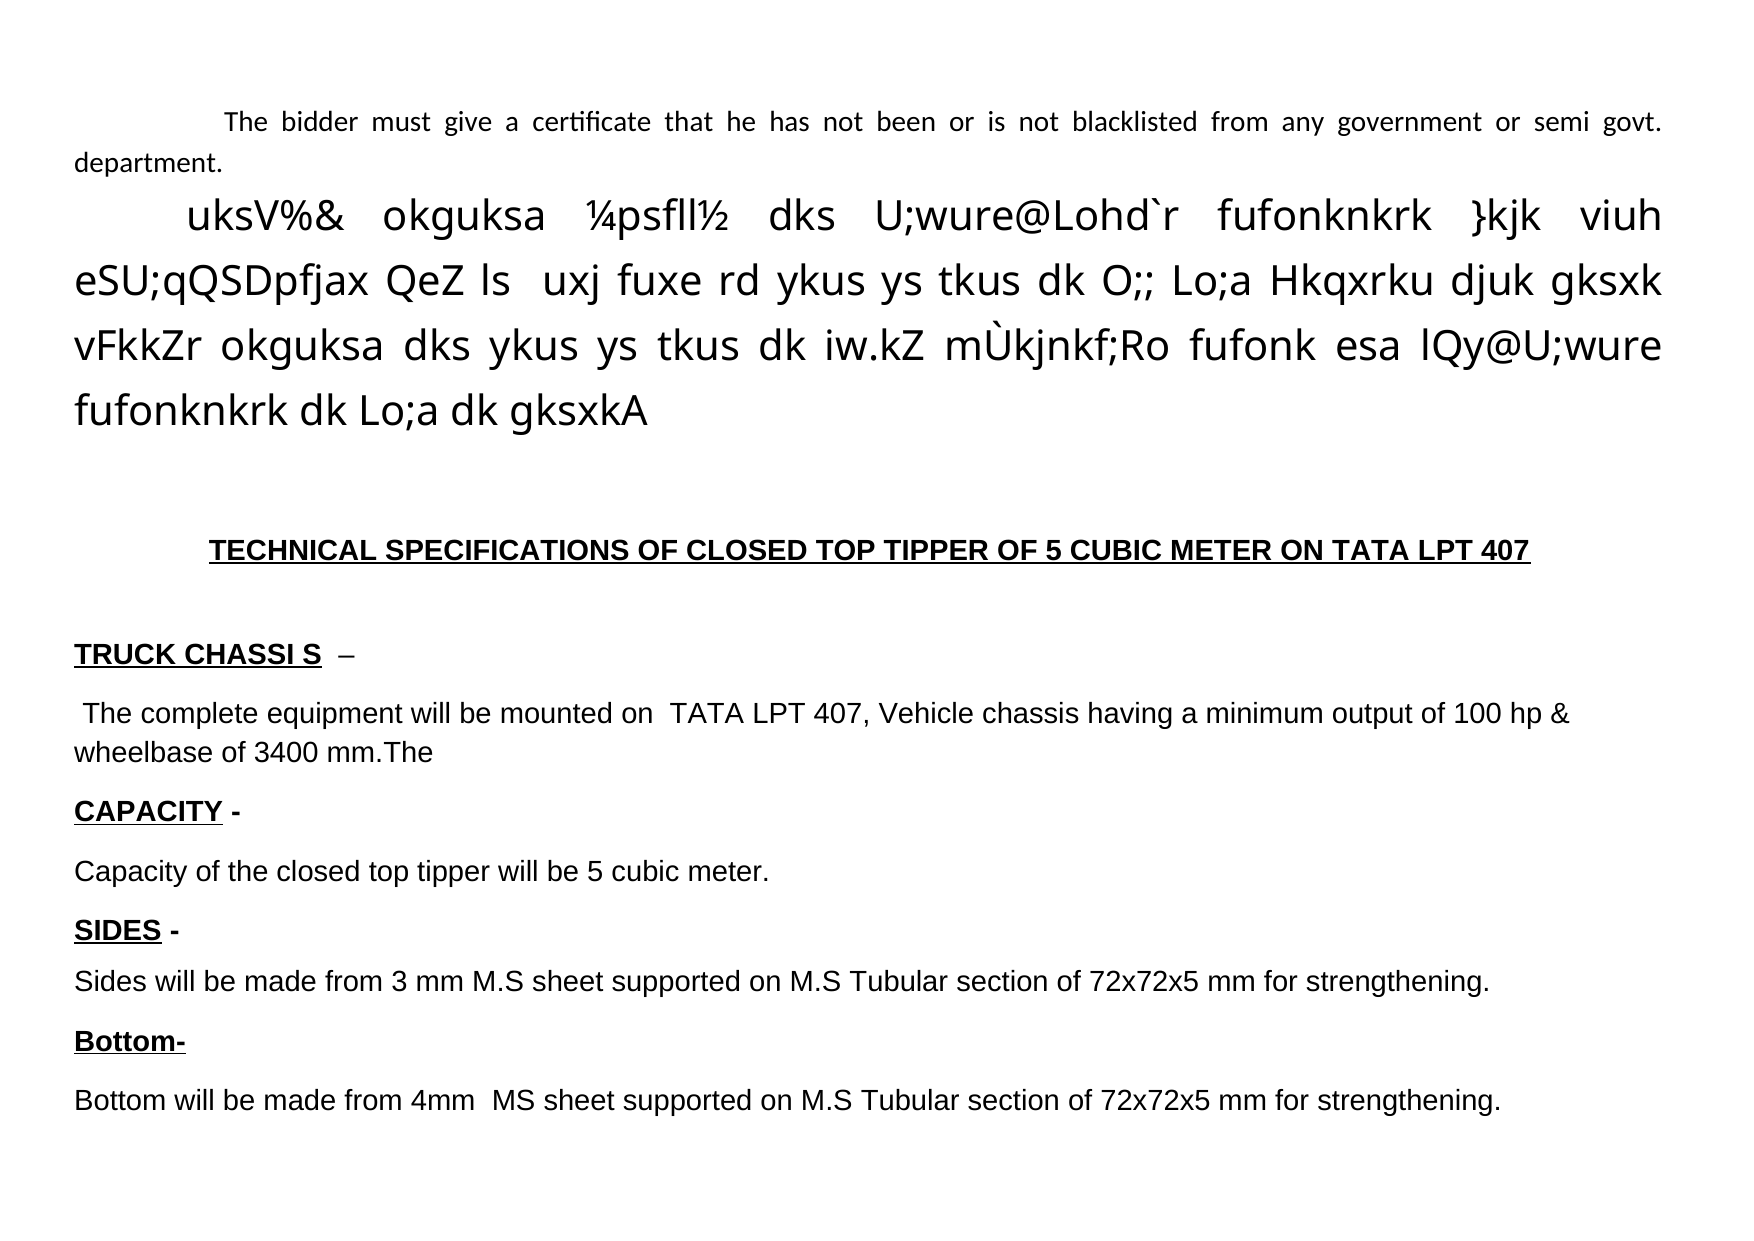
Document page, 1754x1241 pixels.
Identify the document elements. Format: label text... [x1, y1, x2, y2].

text CAPACITY - [74, 794, 1665, 828]
text Sides will be made from 3 mm M.S sheet supported on M.S Tubular section of 72x72x5 mm for strengthening. [74, 964, 1665, 998]
list The bidder must give a certificate that he has not been or is not blacklisted from any government or semi govt. department. [74, 103, 1665, 180]
text Bottom will be made from 4mm MS sheet supported on M.S Tubular section of 72x72x5 mm for strengthening. [74, 1083, 1665, 1116]
subtitle TECHNICAL SPECIFICATIONS OF CLOSED TOP TIPPER OF 5 CUBIC METER ON TATA LPT 407 [74, 533, 1665, 566]
text TRUCK CHASSI S – [74, 637, 1665, 671]
text Capacity of the closed top tipper will be 5 cubic meter. [74, 854, 1665, 887]
text The complete equipment will be mounted on TATA LPT 407, Vehicle chassis having a minimum output of 100 hp & wheelbase of 3400 mm.The [74, 696, 1665, 768]
text Bottom- [74, 1023, 1665, 1057]
list uksV%& okguksa ¼psfll½ dks U;wure@Lohd`r fufonknkrk }kjk viuh eSU;qQSDpfjax QeZ ls uxj fuxe rd ykus ys tkus dk O;; Lo;a Hkqxrku djuk gksxk vFkkZr okguksa dks ykus ys tkus dk iw.kZ mÙkjnkf;Ro fufonk esa lQy@U;wure fufonknkrk dk Lo;a dk gksxkA [74, 185, 1665, 438]
text SIDES - [74, 913, 1665, 947]
